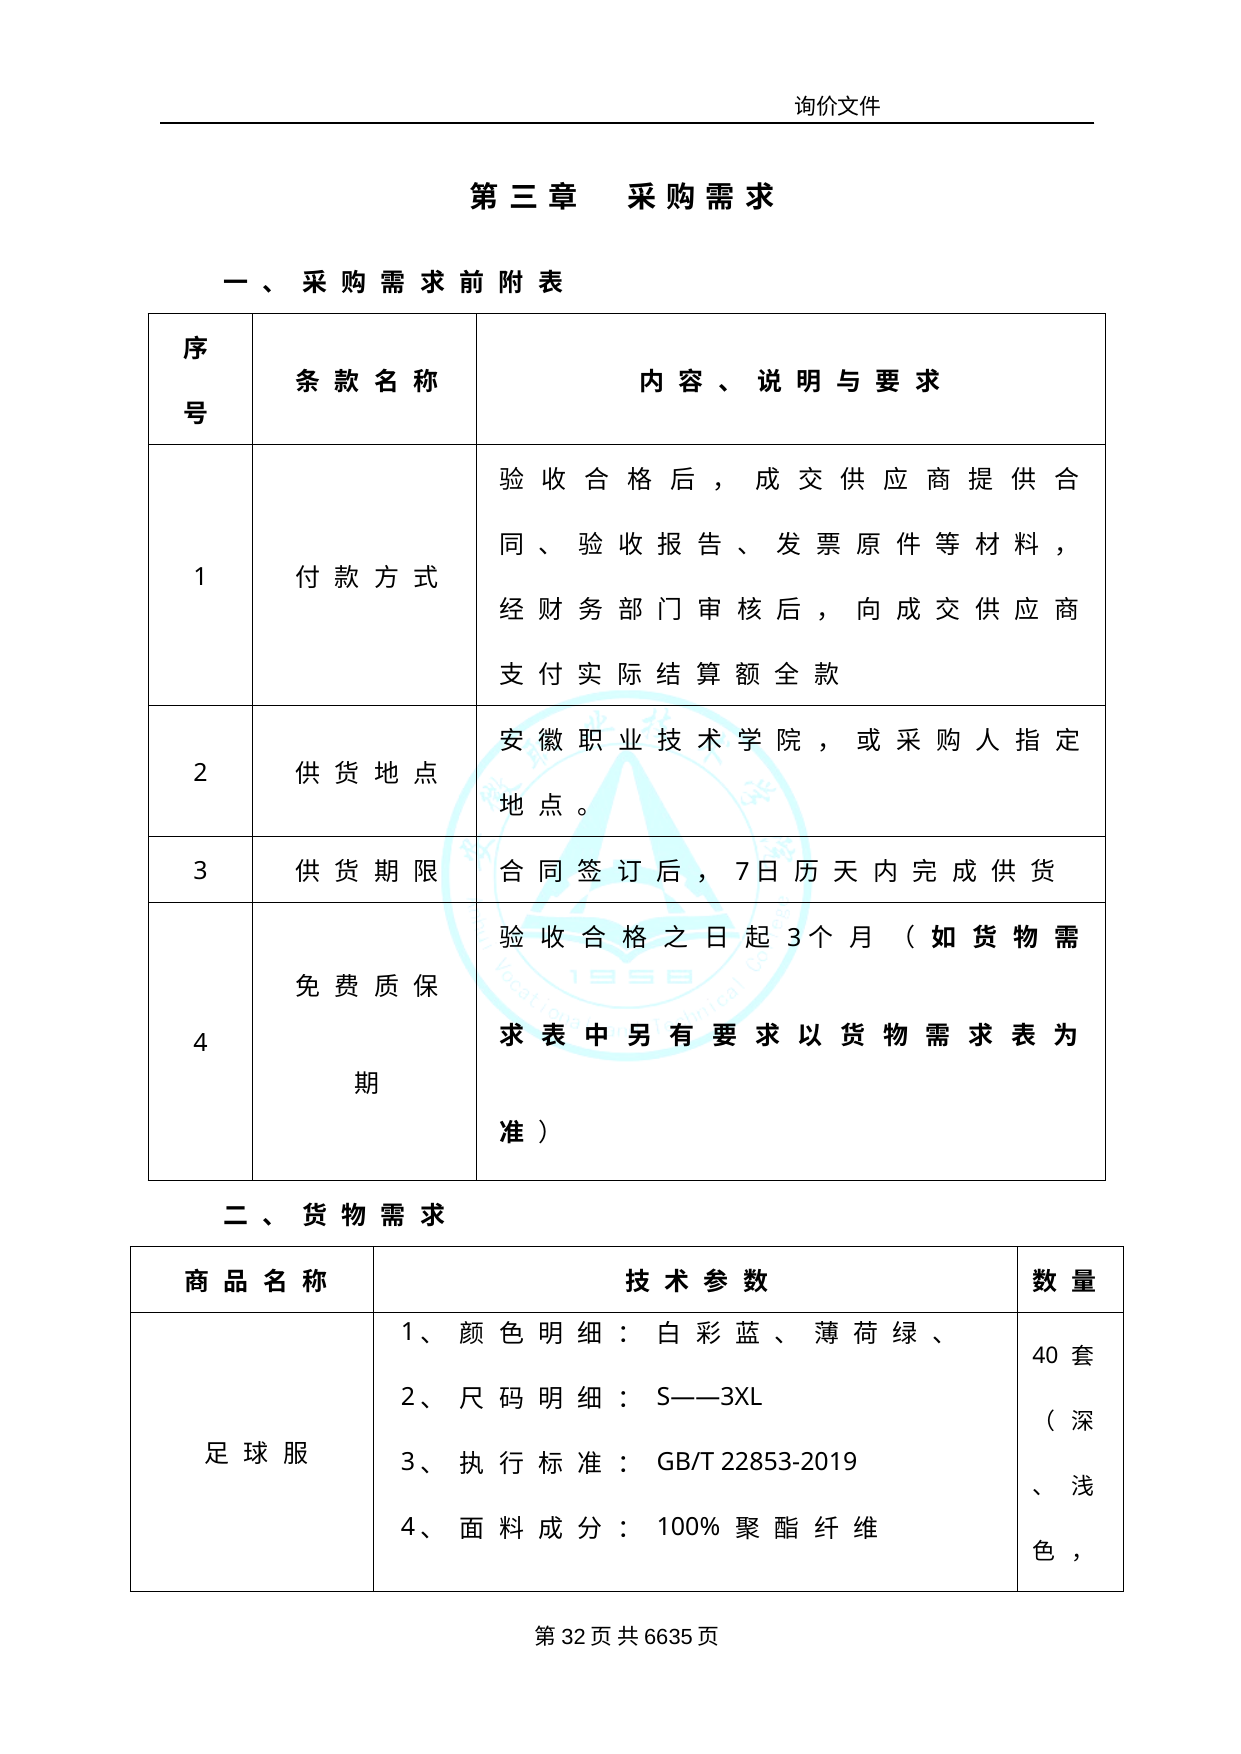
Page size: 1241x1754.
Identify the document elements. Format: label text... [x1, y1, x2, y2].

table_cell 供货地点 [253, 706, 476, 836]
table_cell 4 [149, 903, 252, 1180]
table_cell 供货期限 [253, 837, 476, 902]
table_header 条款名称 [253, 314, 476, 444]
table_header 内容、说明与要求 [477, 314, 1105, 444]
table_cell 1 [149, 445, 252, 705]
table_cell 免费质保期 [253, 903, 476, 1180]
table_cell 安徽职业技术学院，或采购人指定地点。 [477, 706, 1105, 836]
table_header 商品名称 [131, 1247, 373, 1312]
table_cell 验收合格之日起3个月（如货物需求表中另有要求以货物需求表为准） [477, 903, 1105, 1180]
table_cell 足球服 [131, 1313, 373, 1591]
text 第三章 采购需求 [164, 162, 1089, 227]
table_cell 合同签订后，7日历天内完成供货 [477, 837, 1105, 902]
text 一、采购需求前附表 [164, 248, 1089, 313]
table_header 序号 [149, 314, 252, 444]
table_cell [374, 1313, 1017, 1591]
table_header 数量 [1018, 1247, 1123, 1312]
table_header 技术参数 [374, 1247, 1017, 1312]
table_cell 3 [149, 837, 252, 902]
table_cell 40套（深、浅色，包含2套守门员服装） [1018, 1313, 1123, 1591]
table_cell 2 [149, 706, 252, 836]
table_cell 验收合格后，成交供应商提供合同、验收报告、发票原件等材料，经财务部门审核后，向成交供应商支付实际结算额全款 [477, 445, 1105, 705]
text 二、货物需求 [164, 1181, 1089, 1246]
table_cell 付款方式 [253, 445, 476, 705]
